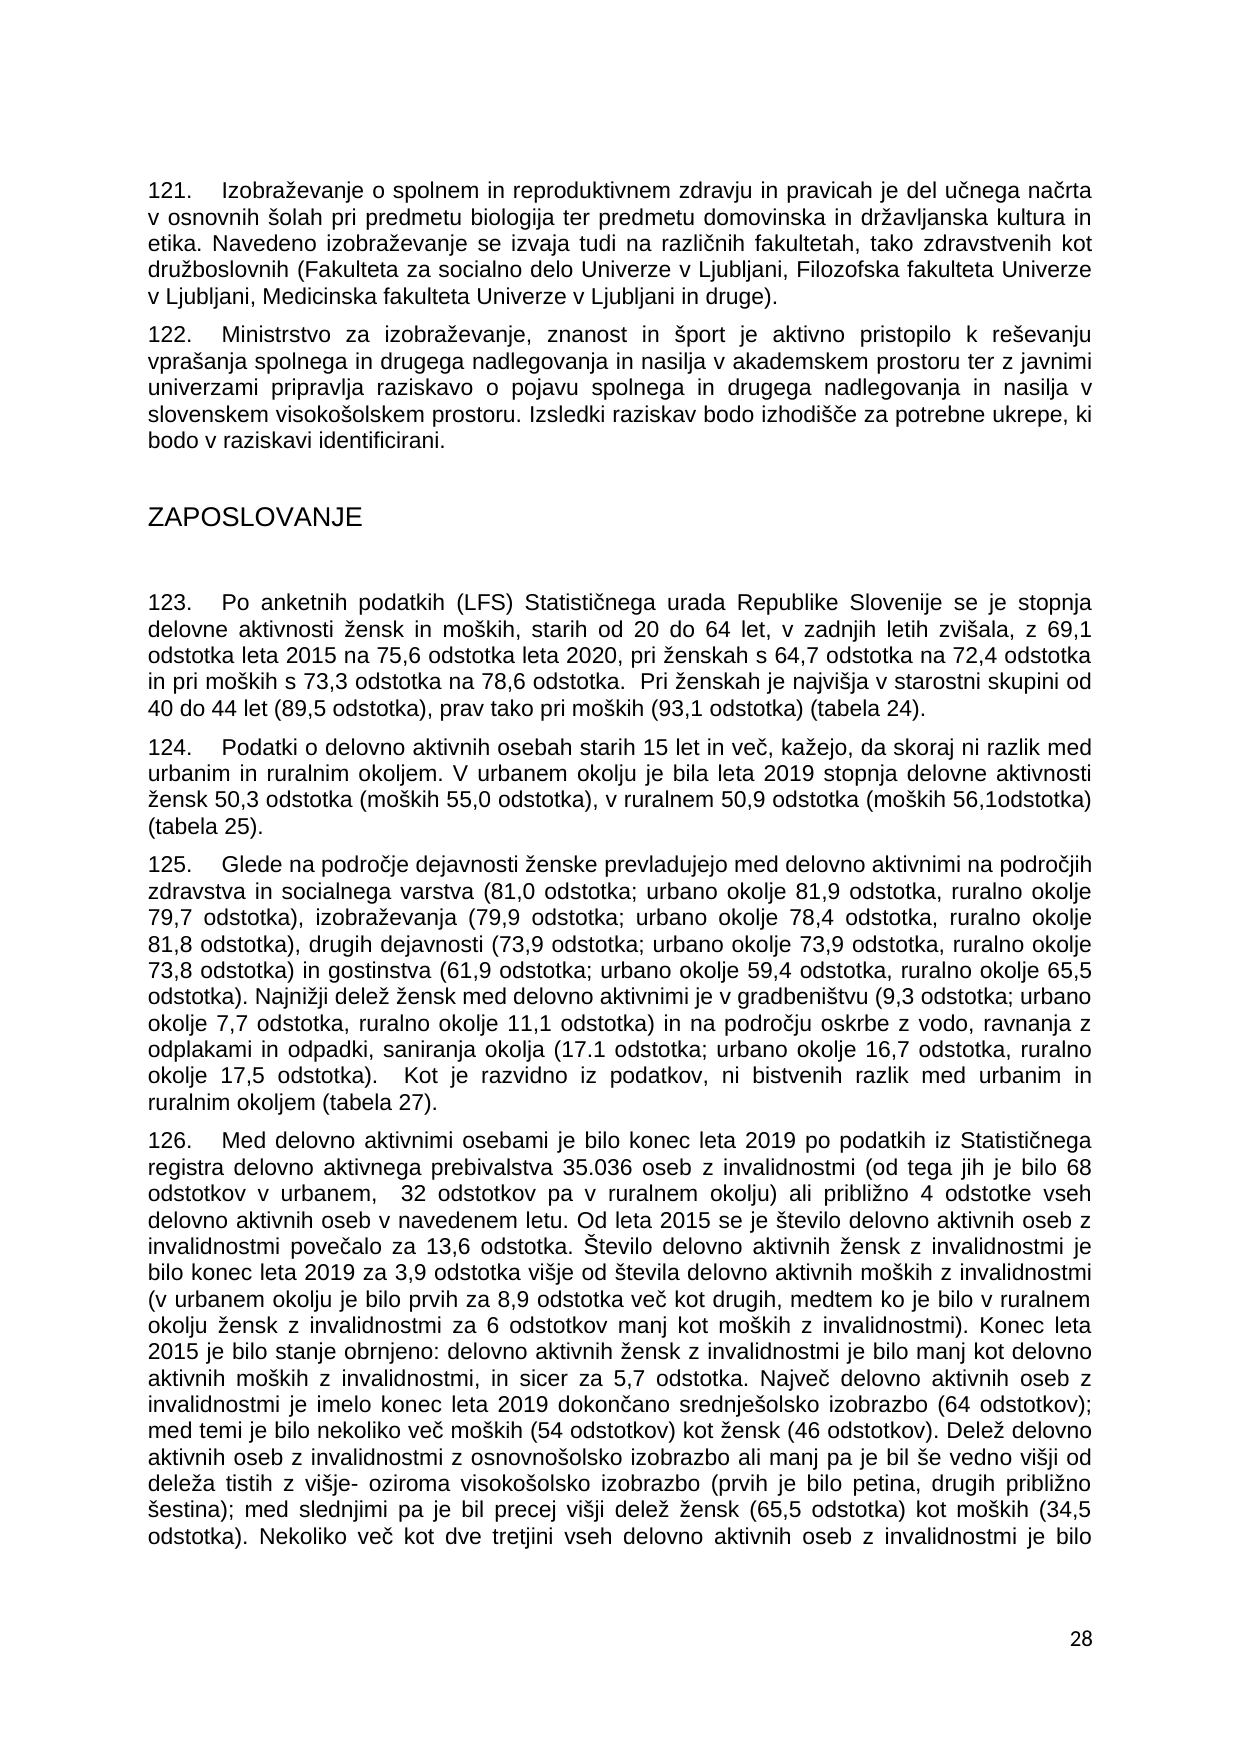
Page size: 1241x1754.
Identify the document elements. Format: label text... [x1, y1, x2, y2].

text 124. Podatki o delovno aktivnih osebah starih 15 let in več, kažejo, da skoraj ni razlik med urbanim in ruralnim okoljem. V urbanem okolju je bila leta 2019 stopnja delovne aktivnosti žensk 50,3 odstotka (moških 55,0 odstotka), v ruralnem 50,9 odstotka (moških 56,1odstotka) (tabela 25). [148, 733, 1093, 839]
text 123. Po anketnih podatkih (LFS) Statističnega urada Republike Slovenije se je stopnja delovne aktivnosti žensk in moških, starih od 20 do 64 let, v zadnjih letih zvišala, z 69,1 odstotka leta 2015 na 75,6 odstotka leta 2020, pri ženskah s 64,7 odstotka na 72,4 odstotka in pri moških s 73,3 odstotka na 78,6 odstotka. Pri ženskah je najvišja v starostni skupini od 40 do 44 let (89,5 odstotka), prav tako pri moških (93,1 odstotka) (tabela 24). [148, 589, 1093, 721]
text 122. Ministrstvo za izobraževanje, znanost in šport je aktivno pristopilo k reševanju vprašanja spolnega in drugega nadlegovanja in nasilja v akademskem prostoru ter z javnimi univerzami pripravlja raziskavo o pojavu spolnega in drugega nadlegovanja in nasilja v slovenskem visokošolskem prostoru. Izsledki raziskav bodo izhodišče za potrebne ukrepe, ki bodo v raziskavi identificirani. [148, 321, 1093, 453]
text 125. Glede na področje dejavnosti ženske prevladujejo med delovno aktivnimi na področjih zdravstva in socialnega varstva (81,0 odstotka; urbano okolje 81,9 odstotka, ruralno okolje 79,7 odstotka), izobraževanja (79,9 odstotka; urbano okolje 78,4 odstotka, ruralno okolje 81,8 odstotka), drugih dejavnosti (73,9 odstotka; urbano okolje 73,9 odstotka, ruralno okolje 73,8 odstotka) in gostinstva (61,9 odstotka; urbano okolje 59,4 odstotka, ruralno okolje 65,5 odstotka). Najnižji delež žensk med delovno aktivnimi je v gradbeništvu (9,3 odstotka; urbano okolje 7,7 odstotka, ruralno okolje 11,1 odstotka) in na področju oskrbe z vodo, ravnanja z odplakami in odpadki, saniranja okolja (17.1 odstotka; urbano okolje 16,7 odstotka, ruralno okolje 17,5 odstotka). Kot je razvidno iz podatkov, ni bistvenih razlik med urbanim in ruralnim okoljem (tabela 27). [148, 851, 1093, 1115]
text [148, 1127, 1093, 1549]
text 121. Izobraževanje o spolnem in reproduktivnem zdravju in pravicah je del učnega načrta v osnovnih šolah pri predmetu biologija ter predmetu domovinska in državljanska kultura in etika. Navedeno izobraževanje se izvaja tudi na različnih fakultetah, tako zdravstvenih kot družboslovnih (Fakulteta za socialno delo Univerze v Ljubljani, Filozofska fakulteta Univerze v Ljubljani, Medicinska fakulteta Univerze v Ljubljani in druge). [148, 177, 1093, 309]
subtitle ZAPOSLOVANJE [148, 504, 1093, 532]
